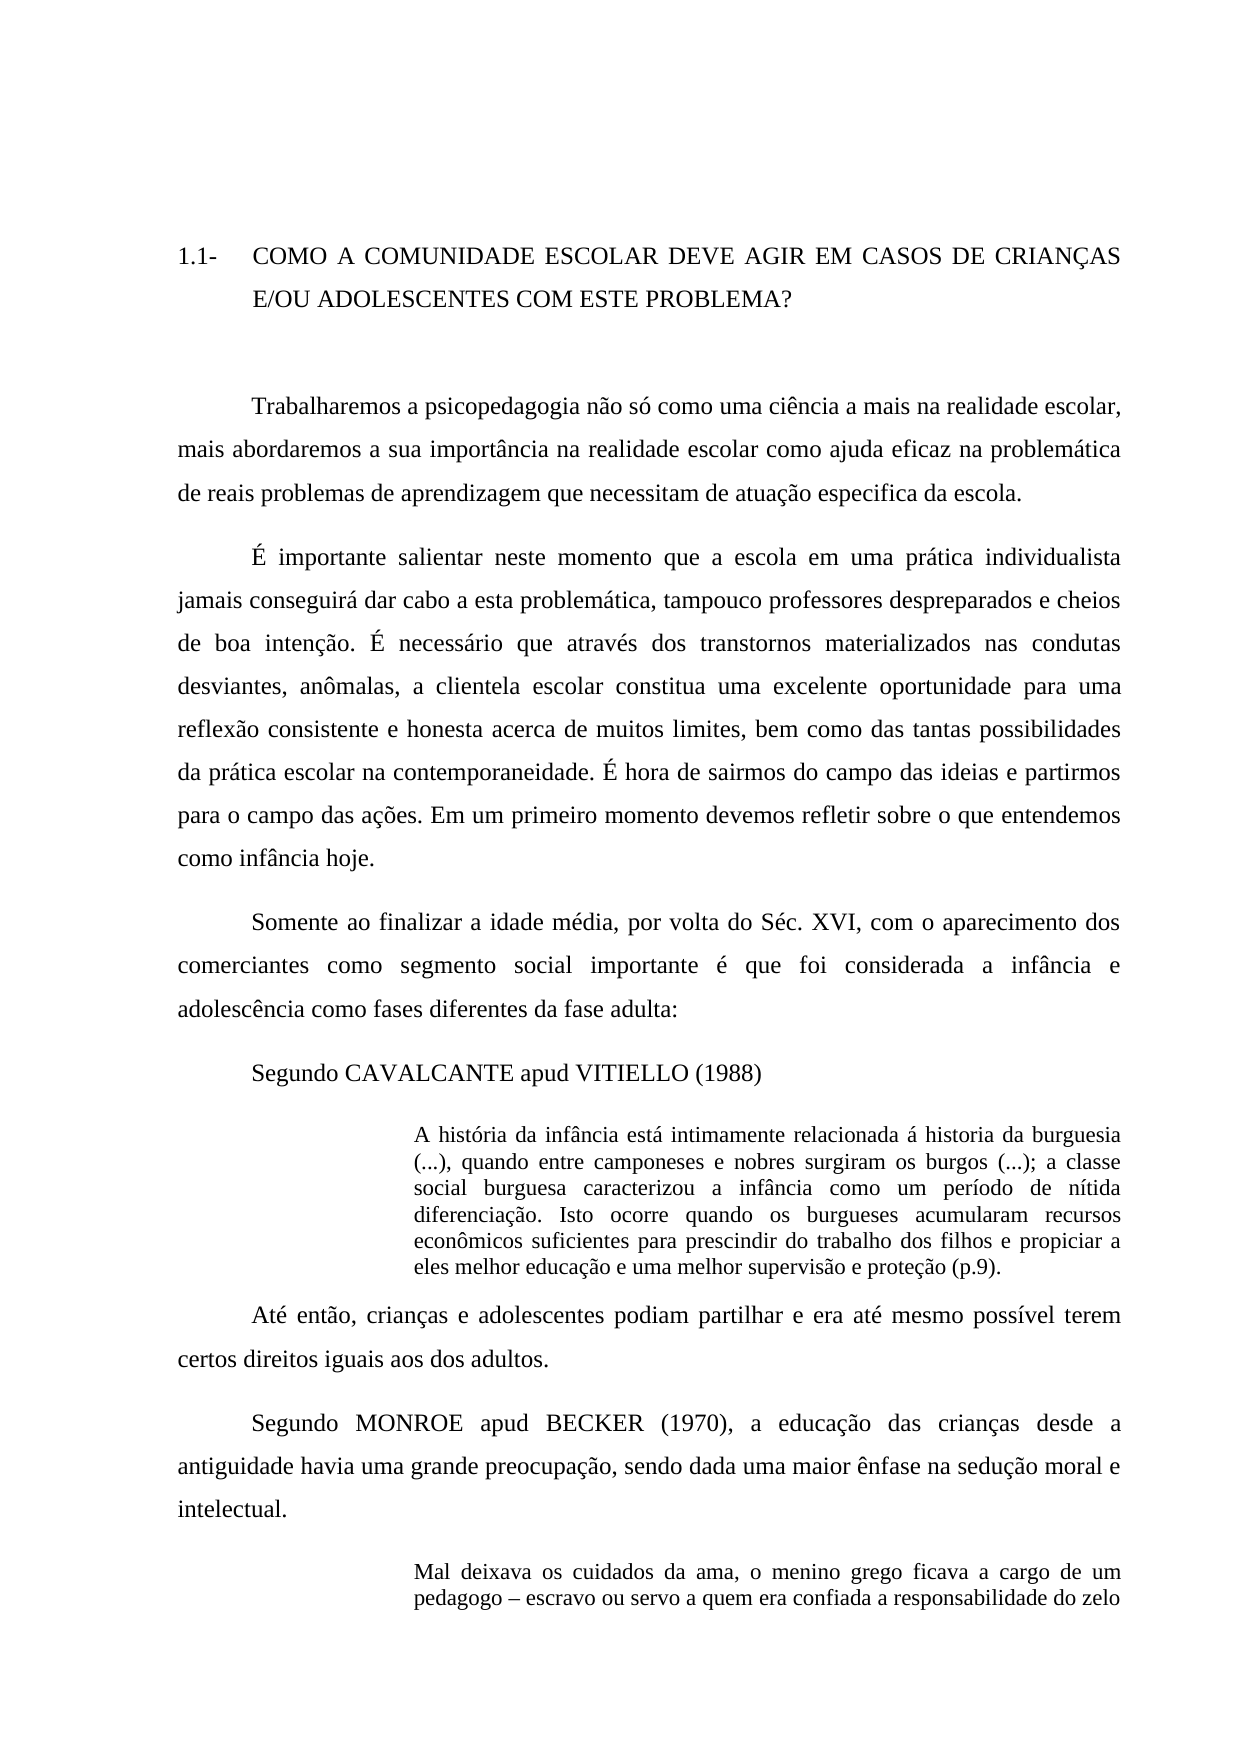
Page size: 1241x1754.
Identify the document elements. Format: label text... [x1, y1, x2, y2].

text A história da infância está intimamente relacionada á historia da burguesia (...), quando entre camponeses e nobres surgiram os burgos (...); a classe social burguesa caracterizou a infância como um período de nítida diferenciação. Isto ocorre quando os burgueses acumularam recursos econômicos suficientes para prescindir do trabalho dos filhos e propiciar a eles melhor educação e uma melhor supervisão e proteção (p.9). [413, 1122, 1122, 1280]
text Somente ao finalizar a idade média, por volta do Séc. XVI, com o aparecimento dos comerciantes como segmento social importante é que foi considerada a infância e adolescência como fases diferentes da fase adulta: [177, 907, 1122, 1022]
text Segundo MONROE apud BECKER (1970), a educação das crianças desde a antiguidade havia uma grande preocupação, sendo dada uma maior ênfase na sedução moral e intelectual. [177, 1408, 1122, 1523]
text Segundo CAVALCANTE apud VITIELLO (1988) [177, 1058, 1122, 1086]
list COMO A COMUNIDADE ESCOLAR DEVE AGIR EM CASOS DE CRIANÇAS E/OU ADOLESCENTES COM ESTE PROBLEMA? [177, 241, 1122, 313]
text Até então, crianças e adolescentes podiam partilhar e era até mesmo possível terem certos direitos iguais aos dos adultos. [177, 1301, 1122, 1372]
text Trabalharemos a psicopedagogia não só como uma ciência a mais na realidade escolar, mais abordaremos a sua importância na realidade escolar como ajuda eficaz na problemática de reais problemas de aprendizagem que necessitam de atuação especifica da escola. [177, 391, 1122, 506]
text É importante salientar neste momento que a escola em uma prática individualista jamais conseguirá dar cabo a esta problemática, tampouco professores despreparados e cheios de boa intenção. É necessário que através dos transtornos materializados nas condutas desviantes, anômalas, a clientela escolar constitua uma excelente oportunidade para uma reflexão consistente e honesta acerca de muitos limites, bem como das tantas possibilidades da prática escolar na contemporaneidade. É hora de sairmos do campo das ideias e partirmos para o campo das ações. Em um primeiro momento devemos refletir sobre o que entendemos como infância hoje. [177, 542, 1122, 872]
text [413, 1558, 1122, 1611]
